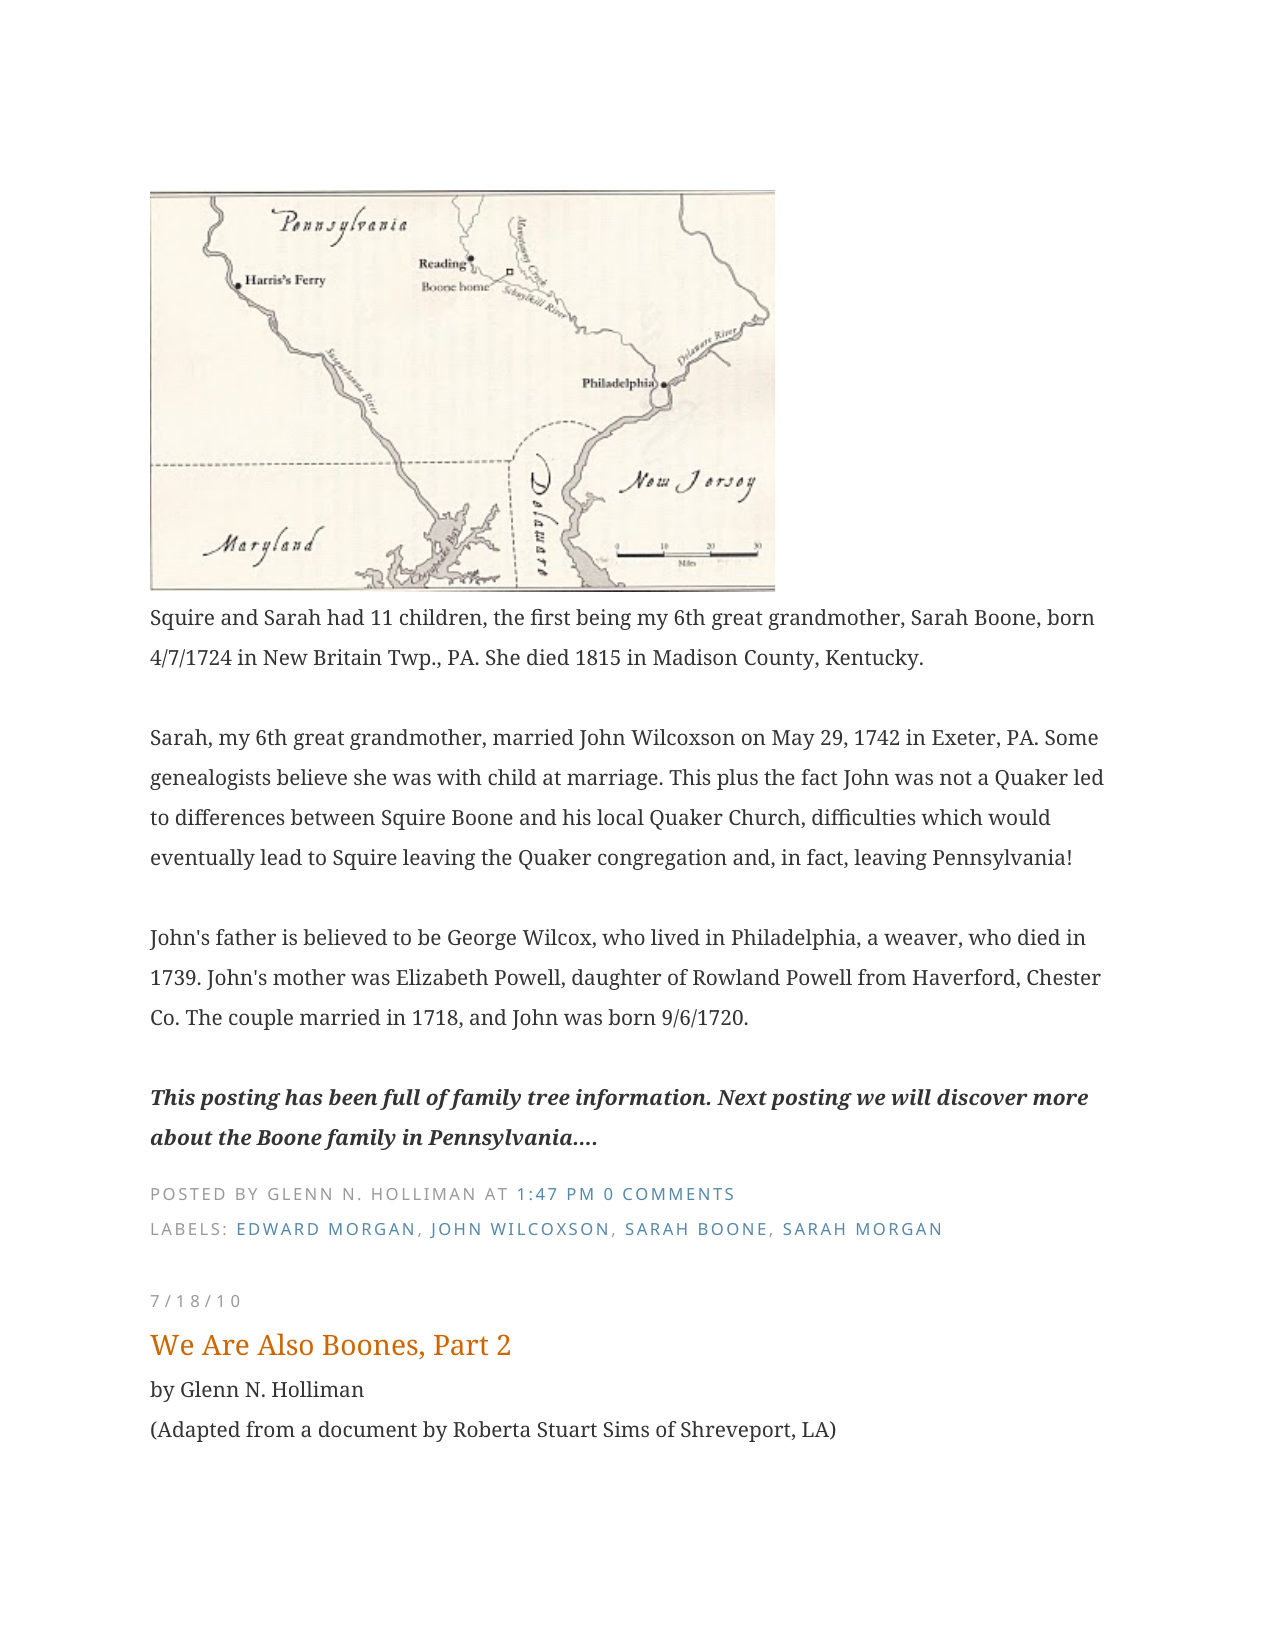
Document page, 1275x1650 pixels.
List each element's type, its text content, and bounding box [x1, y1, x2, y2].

text 7/18/10 [150, 1278, 1125, 1313]
text POSTED BY GLENN N. HOLLIMAN AT 1:47 PM 0 COMMENTS [150, 1170, 1125, 1205]
picture [150, 190, 775, 592]
text by Glenn N. Holliman (Adapted from a document by Roberta Stuart Sims of Shreveport, LA) [150, 1364, 1125, 1444]
text We Are Also Boones, Part 2 [150, 1325, 1125, 1364]
text LABELS: EDWARD MORGAN, JOHN WILCOXSON, SARAH BOONE, SARAH MORGAN [150, 1205, 1125, 1240]
text This posting has been full of family tree information. Next posting we will discover more about the Boone family in Pennsylvania.... [150, 1072, 1125, 1152]
